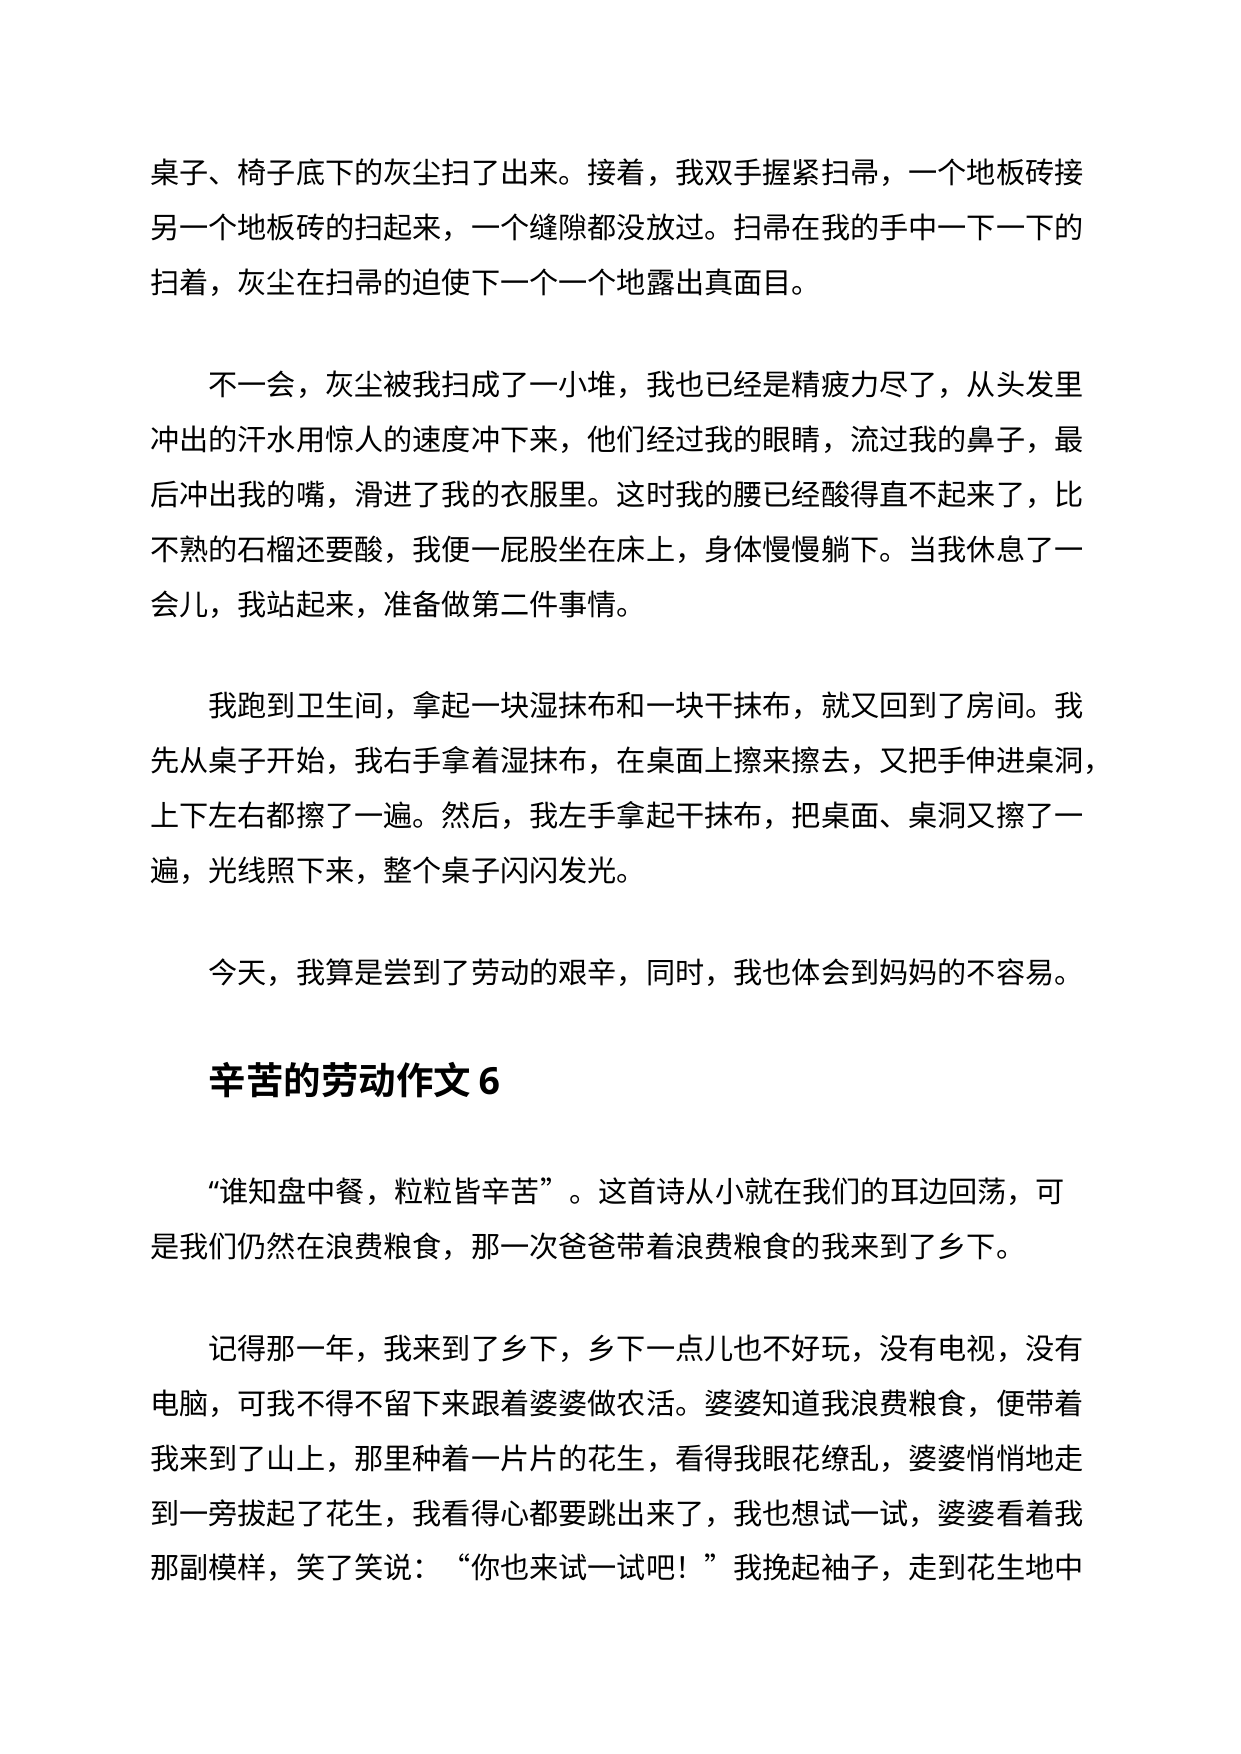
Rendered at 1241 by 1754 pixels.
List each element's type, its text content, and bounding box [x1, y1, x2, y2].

text “谁知盘中餐，粒粒皆辛苦”。这首诗从小就在我们的耳边回荡，可是我们仍然在浪费粮食，那一次爸爸带着浪费粮食的我来到了乡下。 [150, 1169, 1090, 1266]
text 不一会，灰尘被我扫成了一小堆，我也已经是精疲力尽了，从头发里冲出的汗水用惊人的速度冲下来，他们经过我的眼睛，流过我的鼻子，最后冲出我的嘴，滑进了我的衣服里。这时我的腰已经酸得直不起来了，比不熟的石榴还要酸，我便一屁股坐在床上，身体慢慢躺下。当我休息了一会儿，我站起来，准备做第二件事情。 [150, 362, 1090, 623]
text 今天，我算是尝到了劳动的艰辛，同时，我也体会到妈妈的不容易。 [150, 949, 1090, 992]
text 辛苦的劳动作文6 [150, 1051, 1090, 1106]
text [150, 150, 1090, 302]
text 我跑到卫生间，拿起一块湿抹布和一块干抹布，就又回到了房间。我先从桌子开始，我右手拿着湿抹布，在桌面上擦来擦去，又把手伸进桌洞，上下左右都擦了一遍。然后，我左手拿起干抹布，把桌面、桌洞又擦了一遍，光线照下来，整个桌子闪闪发光。 [150, 683, 1090, 890]
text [150, 1326, 1090, 1587]
